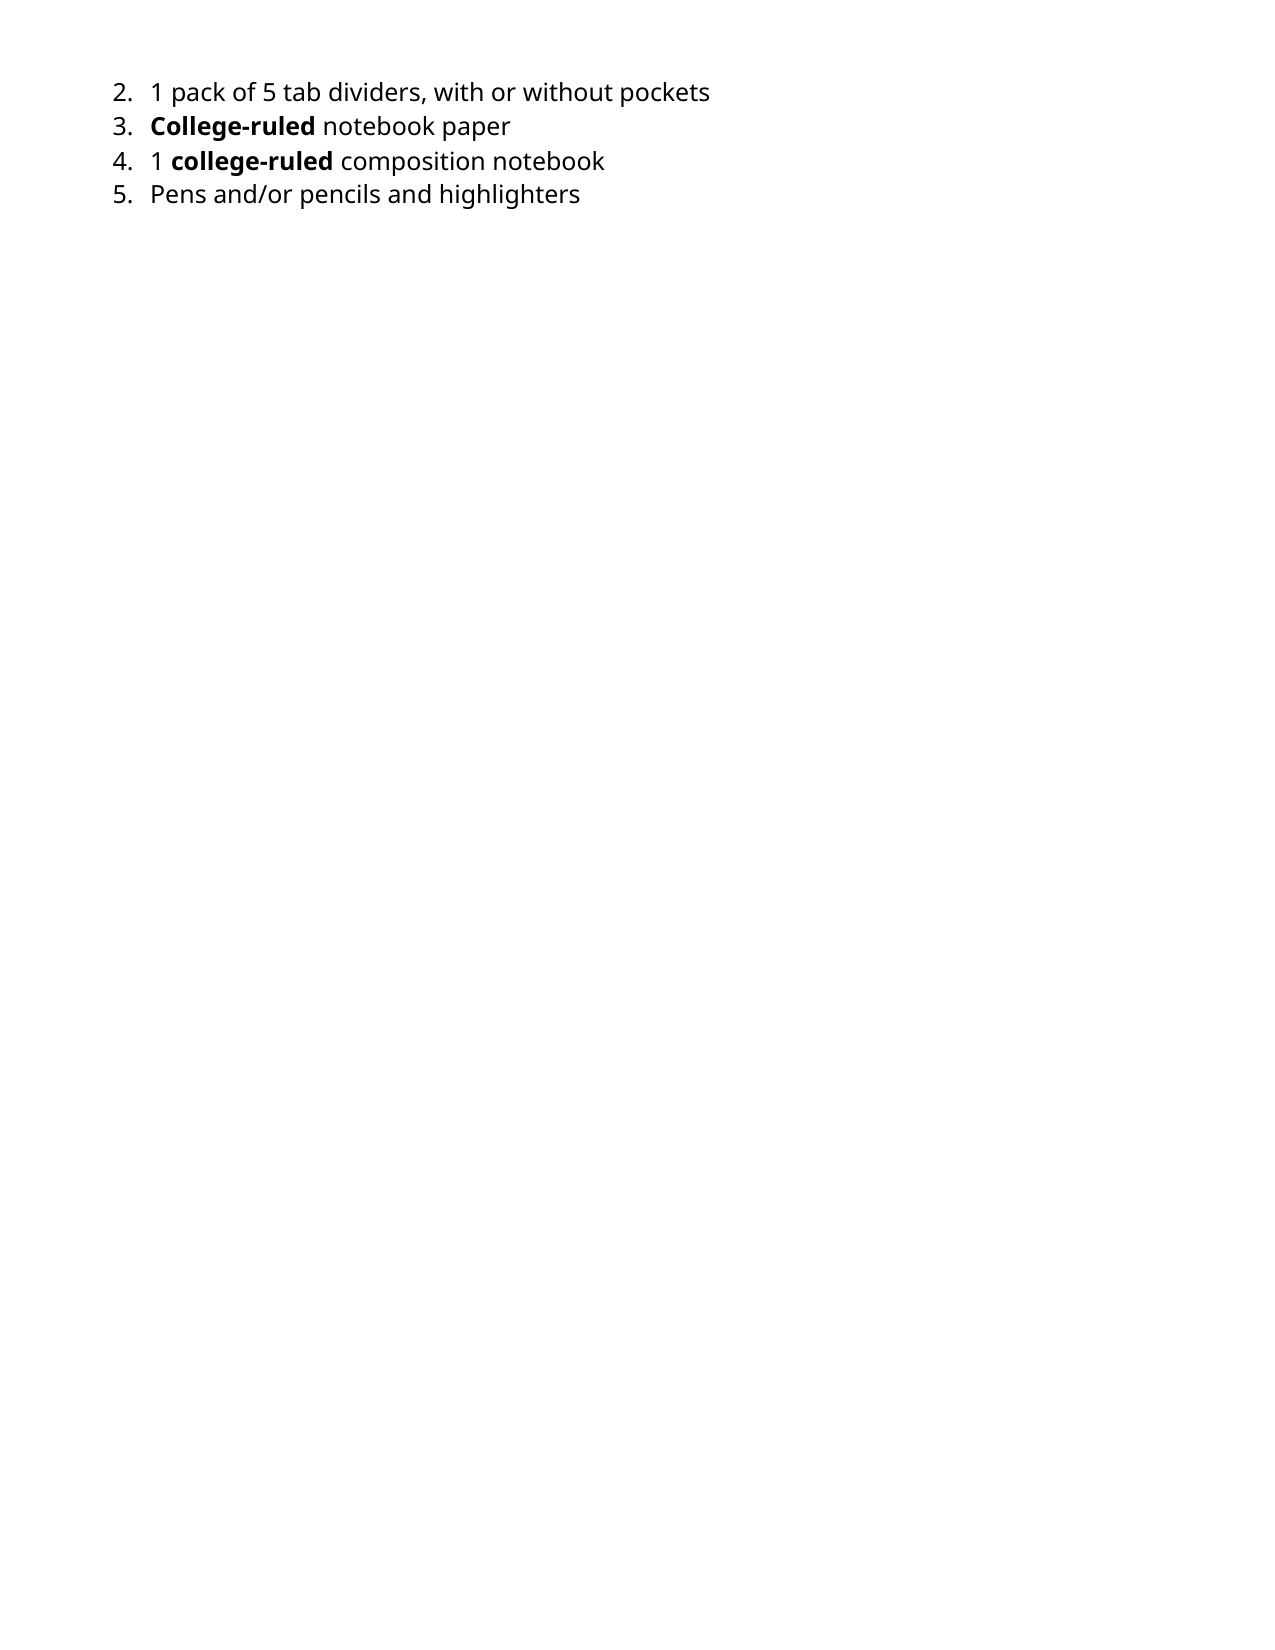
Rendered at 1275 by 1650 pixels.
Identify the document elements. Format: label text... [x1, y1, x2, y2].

list College-ruled notebook paper [112, 109, 1200, 143]
list 1 pack of 5 tab dividers, with or without pockets [112, 75, 1200, 109]
list Pens and/or pencils and highlighters [112, 177, 1200, 211]
list 1 college-ruled composition notebook [112, 143, 1200, 177]
